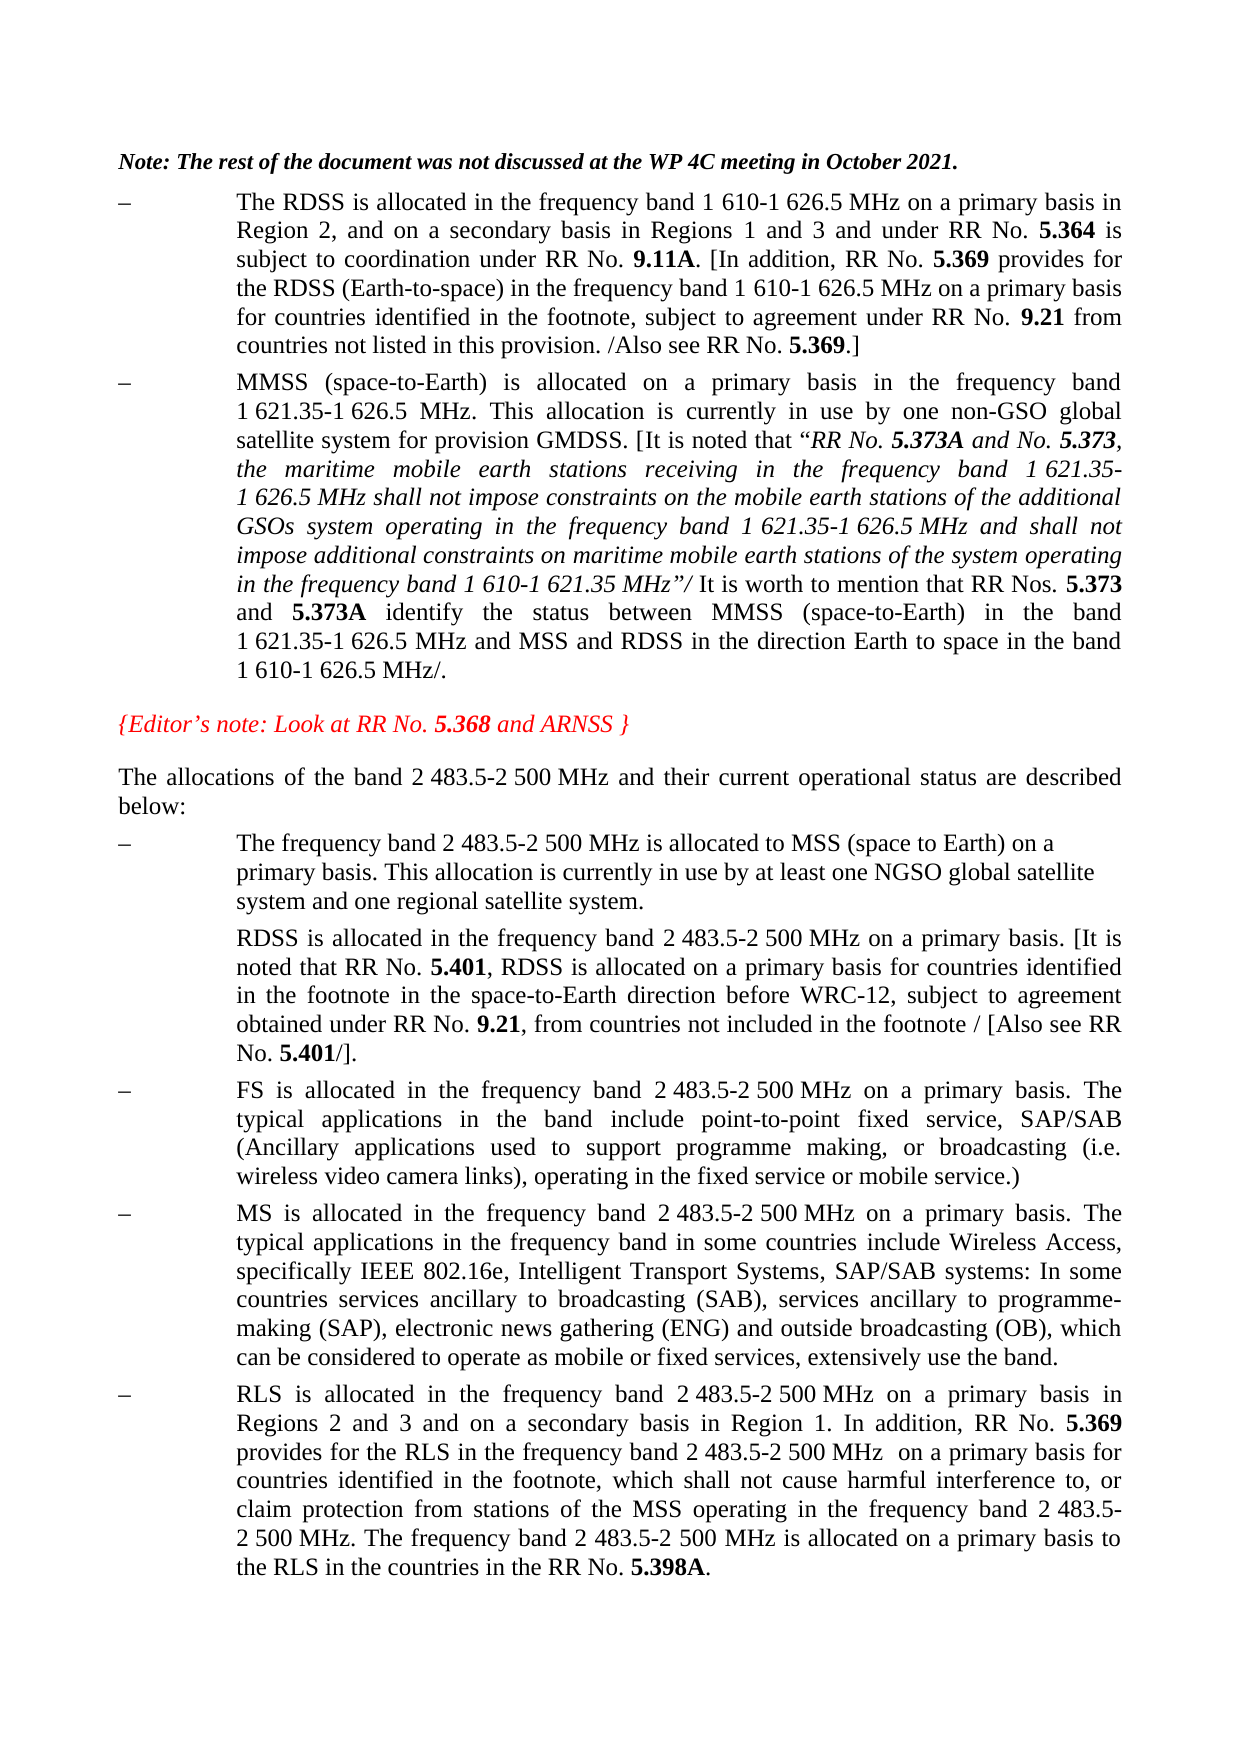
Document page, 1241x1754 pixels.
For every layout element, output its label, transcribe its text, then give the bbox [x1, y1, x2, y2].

text – FS is allocated in the frequency band 2 483.5-2 500 MHz on a primary basis. The typical applications in the band include point-to-point fixed service, SAP/SAB (Ancillary applications used to support programme making, or broadcasting (i.e. wireless video camera links), operating in the fixed service or mobile service.) [118, 1075, 1122, 1190]
text – MMSS (space-to-Earth) is allocated on a primary basis in the frequency band 1 621.35-1 626.5 MHz. This allocation is currently in use by one non-GSO global satellite system for provision GMDSS. [It is noted that “RR No. 5.373A and No. 5.373, the maritime mobile earth stations receiving in the frequency band 1 621.35-1 626.5 MHz shall not impose constraints on the mobile earth stations of the additional GSOs system operating in the frequency band 1 621.35-1 626.5 MHz and shall not impose additional constraints on maritime mobile earth stations of the system operating in the frequency band 1 610-1 621.35 MHz”/ It is worth to mention that RR Nos. 5.373 and 5.373A identify the status between MMSS (space-to-Earth) in the band 1 621.35-1 626.5 MHz and MSS and RDSS in the direction Earth to space in the band 1 610-1 626.5 MHz/. [118, 367, 1122, 684]
text {Editor’s note: Look at RR No. 5.368 and ARNSS } [118, 709, 1122, 737]
text Note: The rest of the document was not discussed at the WP 4C meeting in October 2021. [118, 148, 1122, 174]
text RDSS is allocated in the frequency band 2 483.5-2 500 MHz on a primary basis. [It is noted that RR No. 5.401, RDSS is allocated on a primary basis for countries identified in the footnote in the space-to-Earth direction before WRC-12, subject to agreement obtained under RR No. 9.21, from countries not included in the footnote / [Also see RR No. 5.401/]. [118, 923, 1122, 1067]
text – MS is allocated in the frequency band 2 483.5-2 500 MHz on a primary basis. The typical applications in the frequency band in some countries include Wireless Access, specifically IEEE 802.16e, Intelligent Transport Systems, SAP/SAB systems: In some countries services ancillary to broadcasting (SAB), services ancillary to programme-making (SAP), electronic news gathering (ENG) and outside broadcasting (OB), which can be considered to operate as mobile or fixed services, extensively use the band. [118, 1198, 1122, 1371]
text – The RDSS is allocated in the frequency band 1 610-1 626.5 MHz on a primary basis in Region 2, and on a secondary basis in Regions 1 and 3 and under RR No. 5.364 is subject to coordination under RR No. 9.11A. [In addition, RR No. 5.369 provides for the RDSS (Earth-to-space) in the frequency band 1 610-1 626.5 MHz on a primary basis for countries identified in the footnote, subject to agreement under RR No. 9.21 from countries not listed in this provision. /Also see RR No. 5.369.] [118, 187, 1122, 359]
text – The frequency band 2 483.5-2 500 MHz is allocated to MSS (space to Earth) on a primary basis. This allocation is currently in use by at least one NGSO global satellite system and one regional satellite system. [118, 828, 1122, 914]
text – RLS is allocated in the frequency band 2 483.5-2 500 MHz on a primary basis in Regions 2 and 3 and on a secondary basis in Region 1. In addition, RR No. 5.369 provides for the RLS in the frequency band 2 483.5-2 500 MHz on a primary basis for countries identified in the footnote, which shall not cause harmful interference to, or claim protection from stations of the MSS operating in the frequency band 2 483.5-2 500 MHz. The frequency band 2 483.5-2 500 MHz is allocated on a primary basis to the RLS in the countries in the RR No. 5.398A. [118, 1379, 1122, 1580]
text The allocations of the band 2 483.5-2 500 MHz and their current operational status are described below: [118, 762, 1122, 820]
